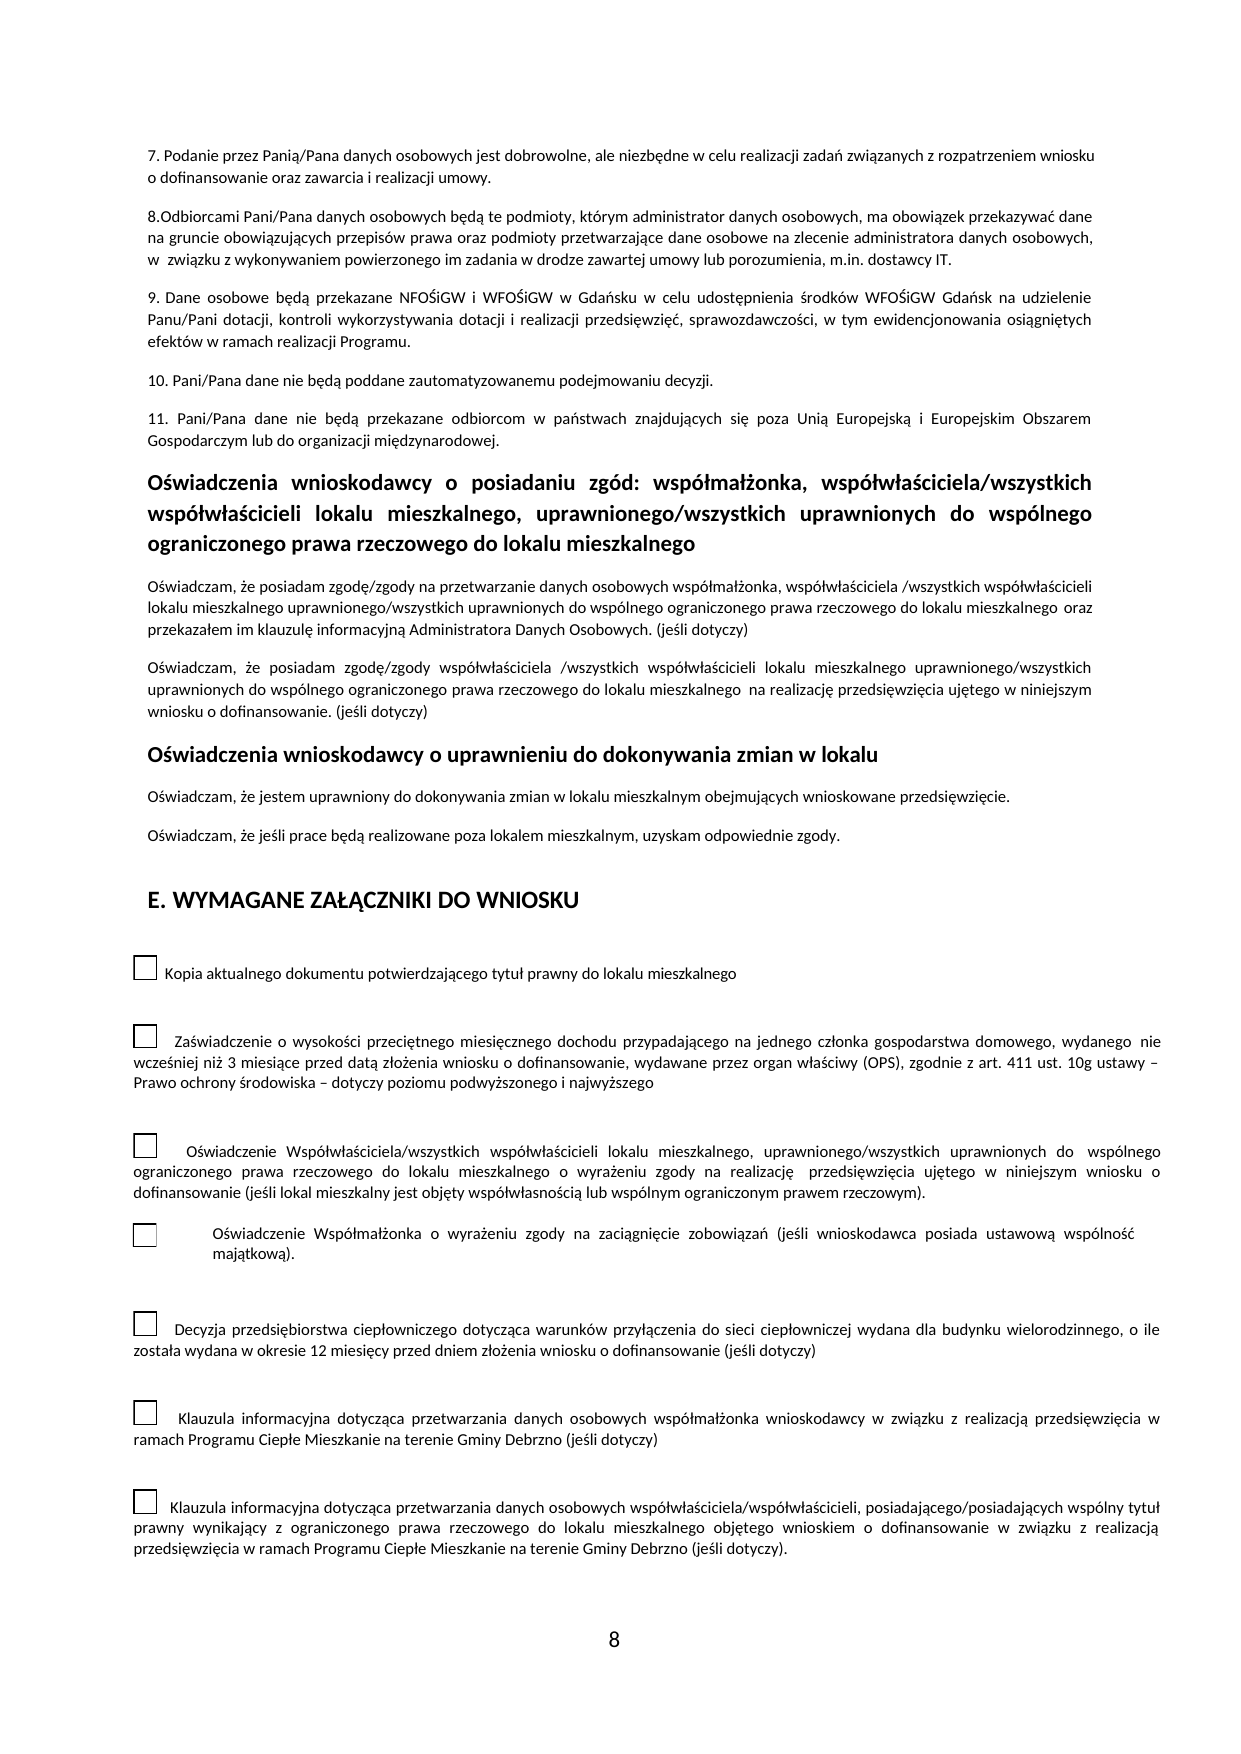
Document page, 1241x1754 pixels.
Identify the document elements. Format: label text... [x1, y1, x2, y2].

text Oświadczenie Współmałżonka o wyrażeniu zgody na zaciągnięcie zobowiązań (jeśli wnioskodawca posiada ustawową wspólność majątkową). [171, 1223, 1135, 1263]
list Dane osobowe będą przekazane NFOŚiGW i WFOŚiGW w Gdańsku w celu udostępnienia środków WFOŚiGW Gdańsk na udzielenie Panu/Pani dotacji, kontroli wykorzystywania dotacji i realizacji przedsięwzięć, sprawozdawczości, w tym ewidencjonowania osiągniętych efektów w ramach realizacji Programu. [147, 288, 1093, 352]
text Oświadczenie Współwłaściciela/wszystkich współwłaścicieli lokalu mieszkalnego, uprawnionego/wszystkich uprawnionych do wspólnego ograniczonego prawa rzeczowego do lokalu mieszkalnego o wyrażeniu zgody na realizację przedsięwzięcia ujętego w niniejszym wniosku o dofinansowanie (jeśli lokal mieszkalny jest objęty współwłasnością lub wspólnym ograniczonym prawem rzeczowym). [133, 1134, 1161, 1202]
picture [133, 1489, 157, 1514]
text Klauzula informacyjna dotycząca przetwarzania danych osobowych współwłaściciela/współwłaścicieli, posiadającego/posiadających wspólny tytuł prawny wynikający z ograniczonego prawa rzeczowego do lokalu mieszkalnego objętego wnioskiem o dofinansowanie w związku z realizacją przedsięwzięcia w ramach Programu Ciepłe Mieszkanie na terenie Gminy Debrzno (jeśli dotyczy). [133, 1490, 1161, 1558]
text Oświadczam, że jestem uprawniony do dokonywania zmian w lokalu mieszkalnym obejmujących wnioskowane przedsięwzięcie. Oświadczam, że jeśli prace będą realizowane poza lokalem mieszkalnym, uzyskam odpowiednie zgody. [147, 786, 1092, 845]
text o dofinansowanie oraz zawarcia i realizacji umowy. [147, 167, 1161, 188]
list Pani/Pana dane nie będą poddane zautomatyzowanemu podejmowaniu decyzji. [147, 370, 1161, 390]
picture [133, 1400, 157, 1425]
picture [133, 955, 157, 980]
subtitle Oświadczenia wnioskodawcy o posiadaniu zgód: współmałżonka, współwłaściciela/wszystkich współwłaścicieli lokalu mieszkalnego, uprawnionego/wszystkich uprawnionych do wspólnego ograniczonego prawa rzeczowego do lokalu mieszkalnego [147, 468, 1093, 557]
text Klauzula informacyjna dotycząca przetwarzania danych osobowych współmałżonka wnioskodawcy w związku z realizacją przedsięwzięcia w ramach Programu Ciepłe Mieszkanie na terenie Gminy Debrzno (jeśli dotyczy) [133, 1401, 1161, 1449]
text Oświadczam, że posiadam zgodę/zgody na przetwarzanie danych osobowych współmałżonka, współwłaściciela /wszystkich współwłaścicieli lokalu mieszkalnego uprawnionego/wszystkich uprawnionych do wspólnego ograniczonego prawa rzeczowego do lokalu mieszkalnego oraz przekazałem im klauzulę informacyjną Administratora Danych Osobowych. (jeśli dotyczy) [147, 576, 1093, 639]
text Kopia aktualnego dokumentu potwierdzającego tytuł prawny do lokalu mieszkalnego [133, 956, 1135, 984]
picture [133, 1133, 157, 1158]
picture [133, 1024, 157, 1048]
picture [133, 1311, 157, 1336]
subtitle WYMAGANE ZAŁĄCZNIKI DO WNIOSKU [147, 884, 1161, 914]
list Podanie przez Panią/Pana danych osobowych jest dobrowolne, ale niezbędne w celu realizacji zadań związanych z rozpatrzeniem wniosku [147, 146, 1161, 166]
text Zaświadczenie o wysokości przeciętnego miesięcznego dochodu przypadającego na jednego członka gospodarstwa domowego, wydanego nie wcześniej niż 3 miesiące przed datą złożenia wniosku o dofinansowanie, wydawane przez organ właściwy (OPS), zgodnie z art. 411 ust. 10g ustawy – Prawo ochrony środowiska – dotyczy poziomu podwyższonego i najwyższego [133, 1024, 1161, 1093]
list Odbiorcami Pani/Pana danych osobowych będą te podmioty, którym administrator danych osobowych, ma obowiązek przekazywać dane na gruncie obowiązujących przepisów prawa oraz podmioty przetwarzające dane osobowe na zlecenie administratora danych osobowych, w związku z wykonywaniem powierzonego im zadania w drodze zawartej umowy lub porozumienia, m.in. dostawcy IT. [147, 206, 1093, 269]
text Oświadczam, że posiadam zgodę/zgody współwłaściciela /wszystkich współwłaścicieli lokalu mieszkalnego uprawnionego/wszystkich uprawnionych do wspólnego ograniczonego prawa rzeczowego do lokalu mieszkalnego na realizację przedsięwzięcia ujętego w niniejszym wniosku o dofinansowanie. (jeśli dotyczy) [147, 658, 1093, 722]
list Pani/Pana dane nie będą przekazane odbiorcom w państwach znajdujących się poza Unią Europejską i Europejskim Obszarem Gospodarczym lub do organizacji międzynarodowej. [147, 409, 1092, 450]
picture [132, 1223, 157, 1247]
subtitle Oświadczenia wnioskodawcy o uprawnieniu do dokonywania zmian w lokalu [147, 740, 1161, 768]
text Decyzja przedsiębiorstwa ciepłowniczego dotycząca warunków przyłączenia do sieci ciepłowniczej wydana dla budynku wielorodzinnego, o ile została wydana w okresie 12 miesięcy przed dniem złożenia wniosku o dofinansowanie (jeśli dotyczy) [133, 1312, 1161, 1360]
